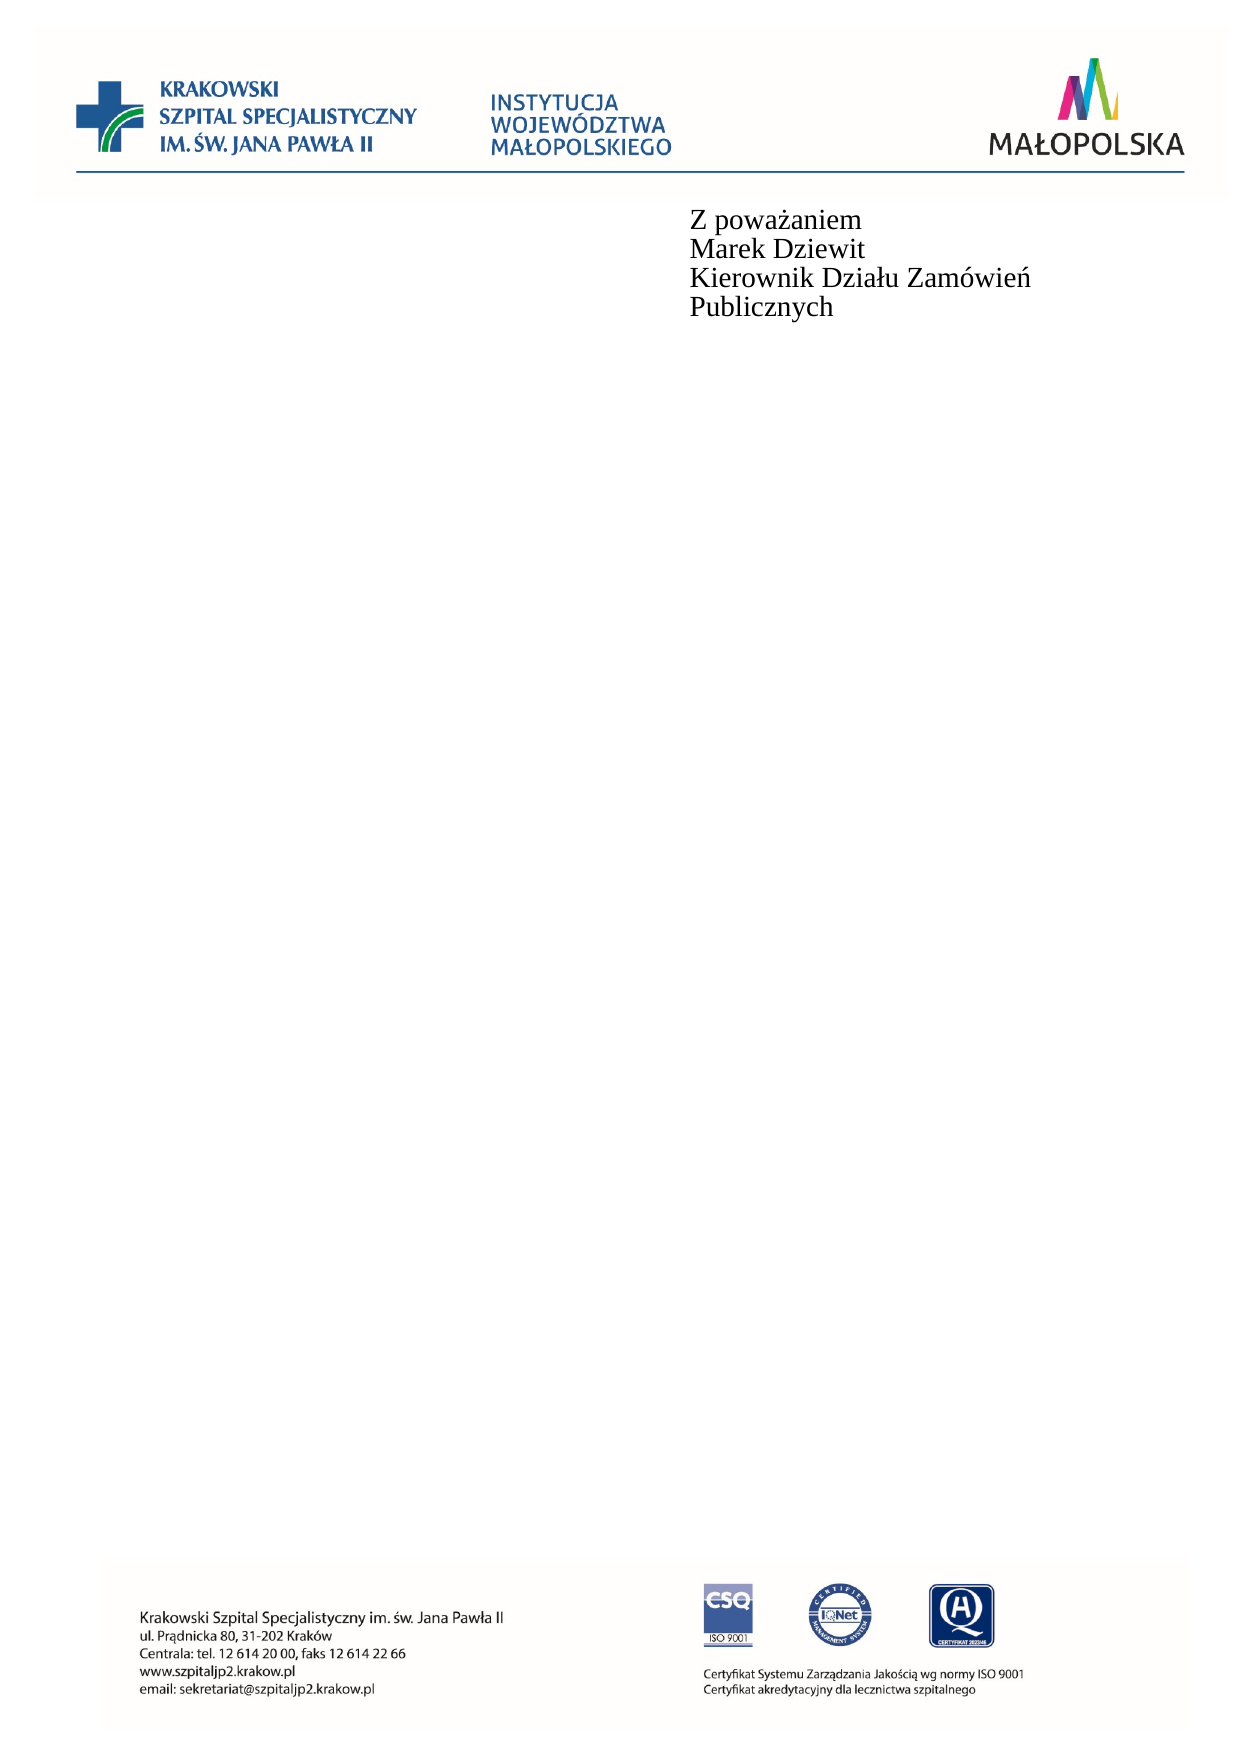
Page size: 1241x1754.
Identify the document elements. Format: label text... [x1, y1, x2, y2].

picture [98, 1556, 1189, 1730]
text Z poważaniem [689, 201, 1165, 235]
text Marek Dziewit [689, 235, 1165, 264]
picture [31, 23, 1228, 201]
text Kierownik Działu Zamówień Publicznych [689, 264, 1165, 323]
